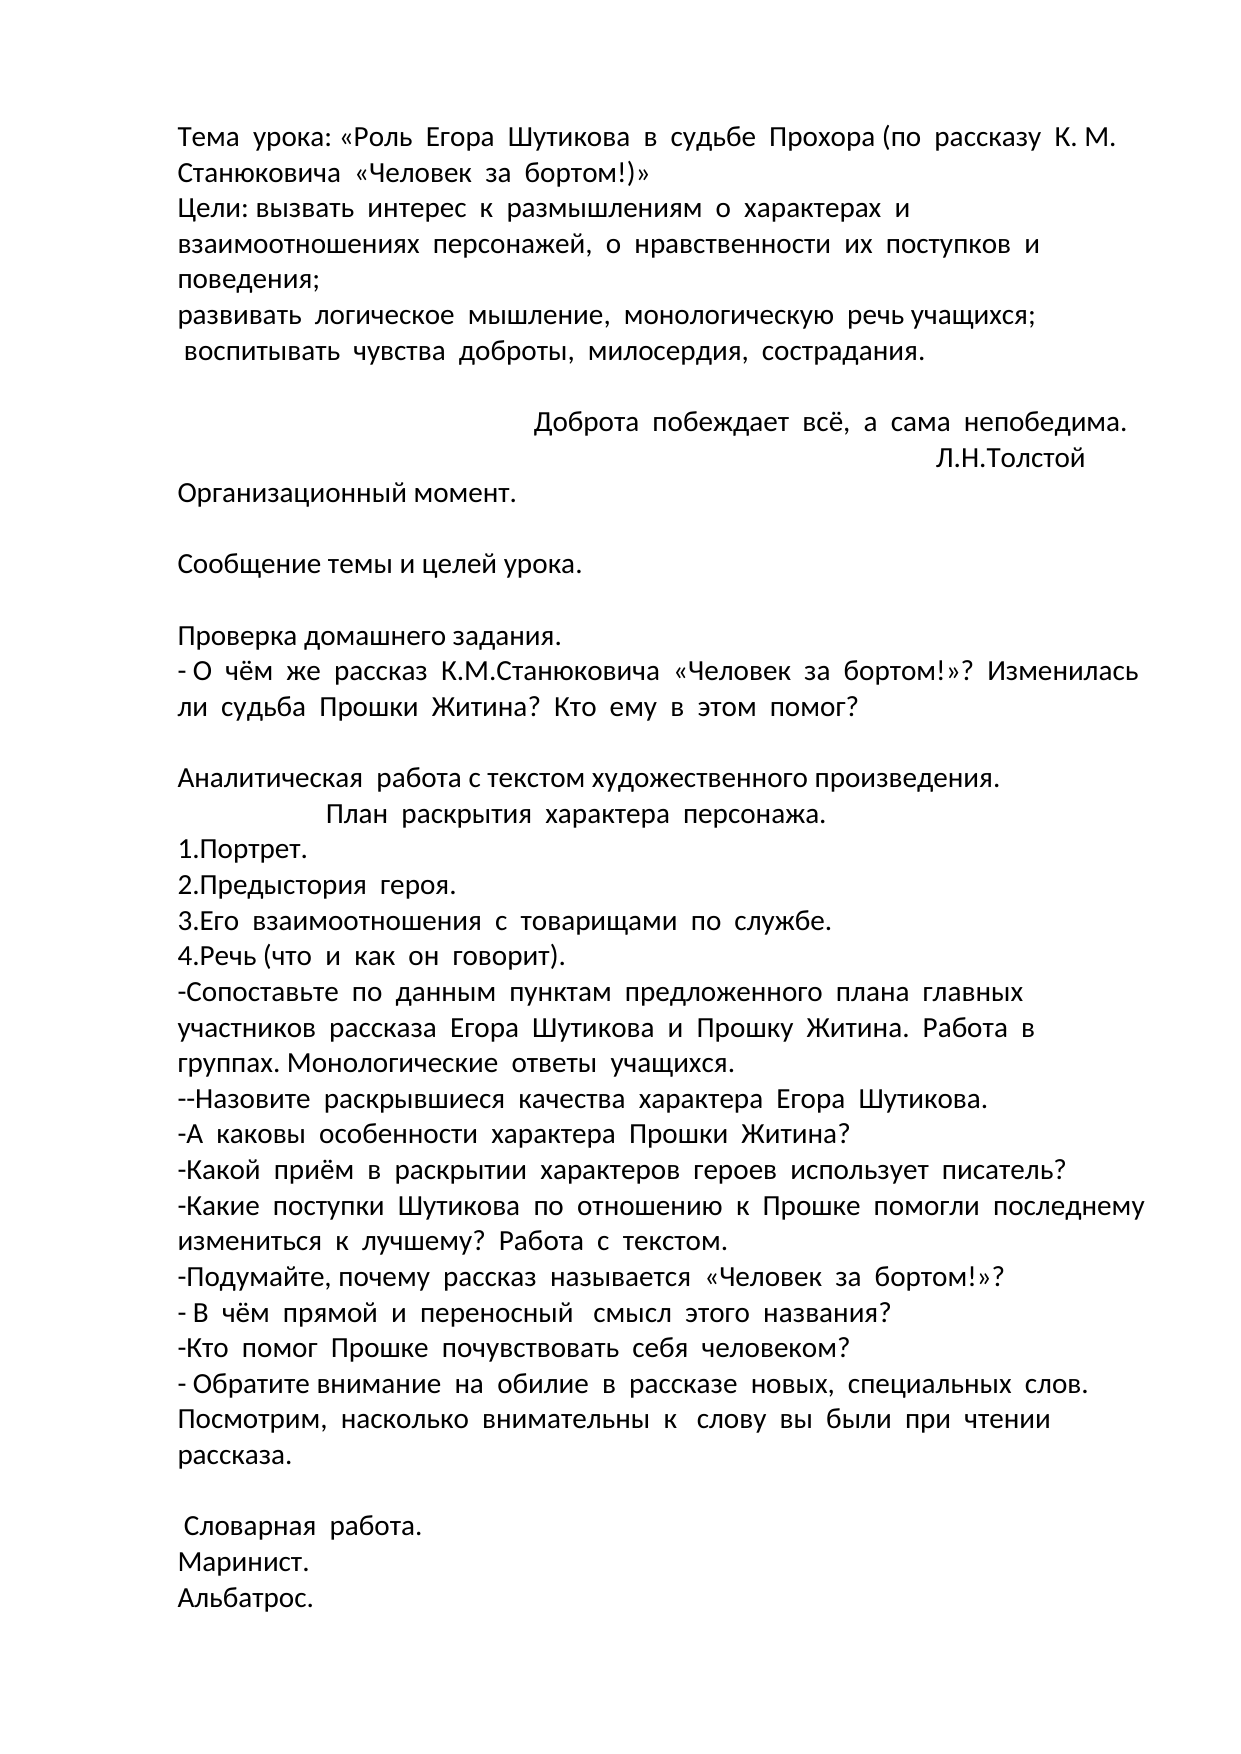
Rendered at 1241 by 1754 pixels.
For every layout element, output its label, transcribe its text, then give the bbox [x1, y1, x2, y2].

text 1.Портрет. [177, 831, 1152, 866]
text Доброта побеждает всё, а сама непобедима. [177, 403, 1152, 439]
text развивать логическое мышление, монологическую речь учащихся; [177, 296, 1152, 332]
text -Кто помог Прошке почувствовать себя человеком? [177, 1329, 1152, 1365]
text 2.Предыстория героя. [177, 866, 1152, 902]
text 3.Его взаимоотношения с товарищами по службе. [177, 902, 1152, 937]
text Сообщение темы и целей урока. [177, 546, 1152, 581]
text --Назовите раскрывшиеся качества характера Егора Шутикова. [177, 1080, 1152, 1116]
text -Какой приём в раскрытии характеров героев использует писатель? [177, 1151, 1152, 1187]
text -Какие поступки Шутикова по отношению к Прошке помогли последнему измениться к лучшему? Работа с текстом. [177, 1187, 1152, 1258]
text воспитывать чувства доброты, милосердия, сострадания. [177, 332, 1152, 367]
text - Обратите внимание на обилие в рассказе новых, специальных слов. Посмотрим, насколько внимательны к слову вы были при чтении рассказа. [177, 1365, 1152, 1472]
text -А каковы особенности характера Прошки Житина? [177, 1116, 1152, 1151]
text -Подумайте, почему рассказ называется «Человек за бортом!»? [177, 1258, 1152, 1294]
text Организационный момент. [177, 474, 1152, 510]
text Тема урока: «Роль Егора Шутикова в судьбе Прохора (по рассказу К. М. Станюковича «Человек за бортом!)» [177, 118, 1152, 189]
text 4.Речь (что и как он говорит). [177, 937, 1152, 973]
text -Сопоставьте по данным пунктам предложенного плана главных участников рассказа Егора Шутикова и Прошку Житина. Работа в группах. Монологические ответы учащихся. [177, 973, 1152, 1080]
text Цели: вызвать интерес к размышлениям о характерах и взаимоотношениях персонажей, о нравственности их поступков и поведения; [177, 189, 1152, 296]
text Альбатрос. [177, 1579, 1152, 1614]
text Аналитическая работа с текстом художественного произведения. [177, 759, 1152, 795]
text - О чём же рассказ К.М.Станюковича «Человек за бортом!»? Изменилась ли судьба Прошки Житина? Кто ему в этом помог? [177, 652, 1152, 724]
text Л.Н.Толстой [177, 439, 1152, 474]
text Проверка домашнего задания. [177, 617, 1152, 652]
text Маринист. [177, 1543, 1152, 1579]
text - В чём прямой и переносный смысл этого названия? [177, 1294, 1152, 1329]
text Словарная работа. [177, 1507, 1152, 1543]
text План раскрытия характера персонажа. [177, 795, 1152, 831]
